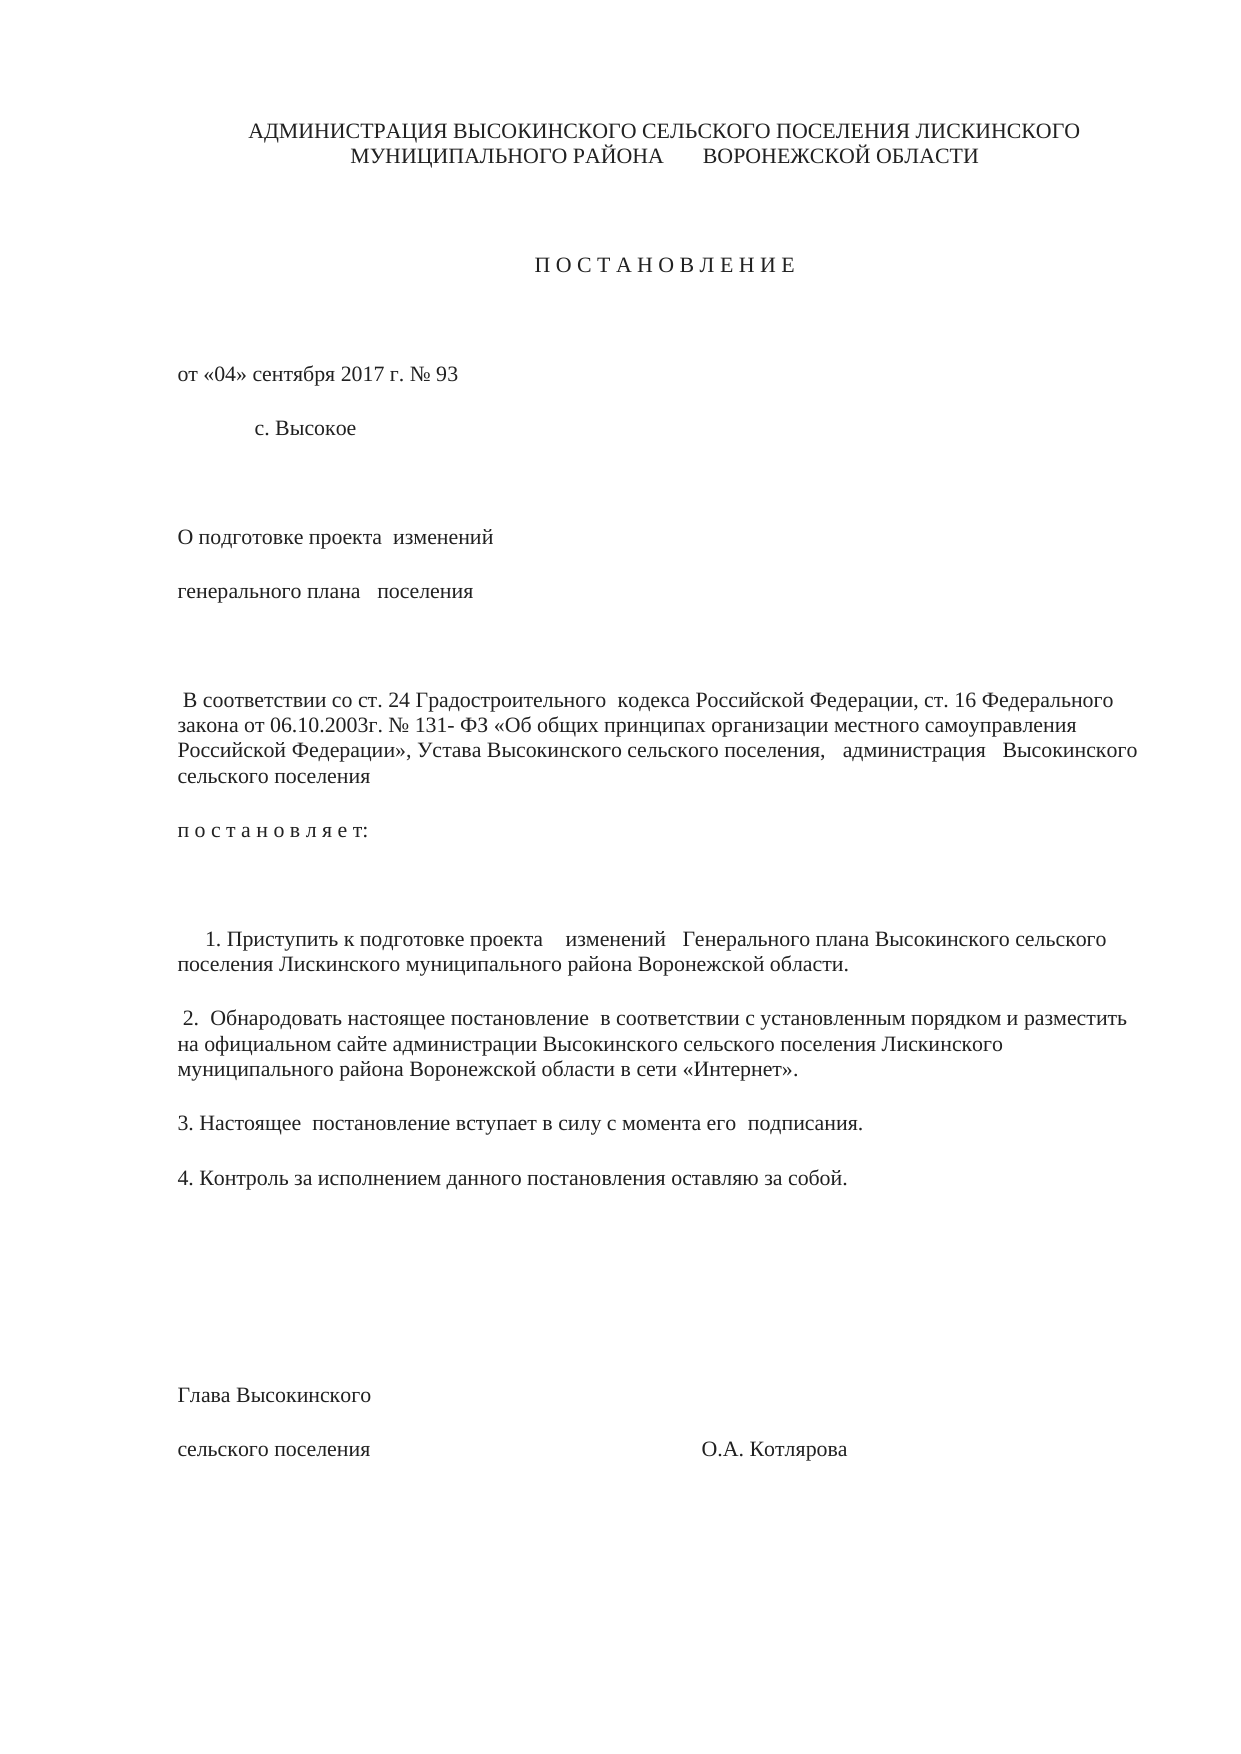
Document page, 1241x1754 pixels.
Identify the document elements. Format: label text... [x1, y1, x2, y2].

text Глава Высокинского [177, 1382, 1152, 1407]
text П О С Т А Н О В Л Е Н И Е [177, 252, 1152, 277]
text АДМИНИСТРАЦИЯ ВЫСОКИНСКОГО СЕЛЬСКОГО ПОСЕЛЕНИЯ ЛИСКИНСКОГО МУНИЦИПАЛЬНОГО РАЙОНА ВОРОНЕЖСКОЙ ОБЛАСТИ [177, 118, 1152, 168]
text п о с т а н о в л я е т: [177, 817, 1152, 842]
text В соответствии со ст. 24 Градостроительного кодекса Российской Федерации, ст. 16 Федерального закона от 06.10.2003г. № 131- ФЗ «Об общих принципах организации местного самоуправления Российской Федерации», Устава Высокинского сельского поселения, администрация Высокинского сельского поселения [177, 687, 1152, 788]
text 2. Обнародовать настоящее постановление в соответствии с установленным порядком и разместить на официальном сайте администрации Высокинского сельского поселения Лискинского муниципального района Воронежской области в сети «Интернет». [177, 1005, 1152, 1081]
text от «04» сентября 2017 г. № 93 [177, 361, 1152, 386]
text 3. Настоящее постановление вступает в силу с момента его подписания. [177, 1110, 1152, 1135]
text с. Высокое [177, 415, 1152, 440]
text 4. Контроль за исполнением данного постановления оставляю за собой. [177, 1164, 1152, 1190]
text 1. Приступить к подготовке проекта изменений Генерального плана Высокинского сельского поселения Лискинского муниципального района Воронежской области. [177, 926, 1152, 976]
text генерального плана поселения [177, 578, 1152, 603]
text сельского поселения О.А. Котлярова [177, 1436, 1152, 1462]
text О подготовке проекта изменений [177, 524, 1152, 549]
